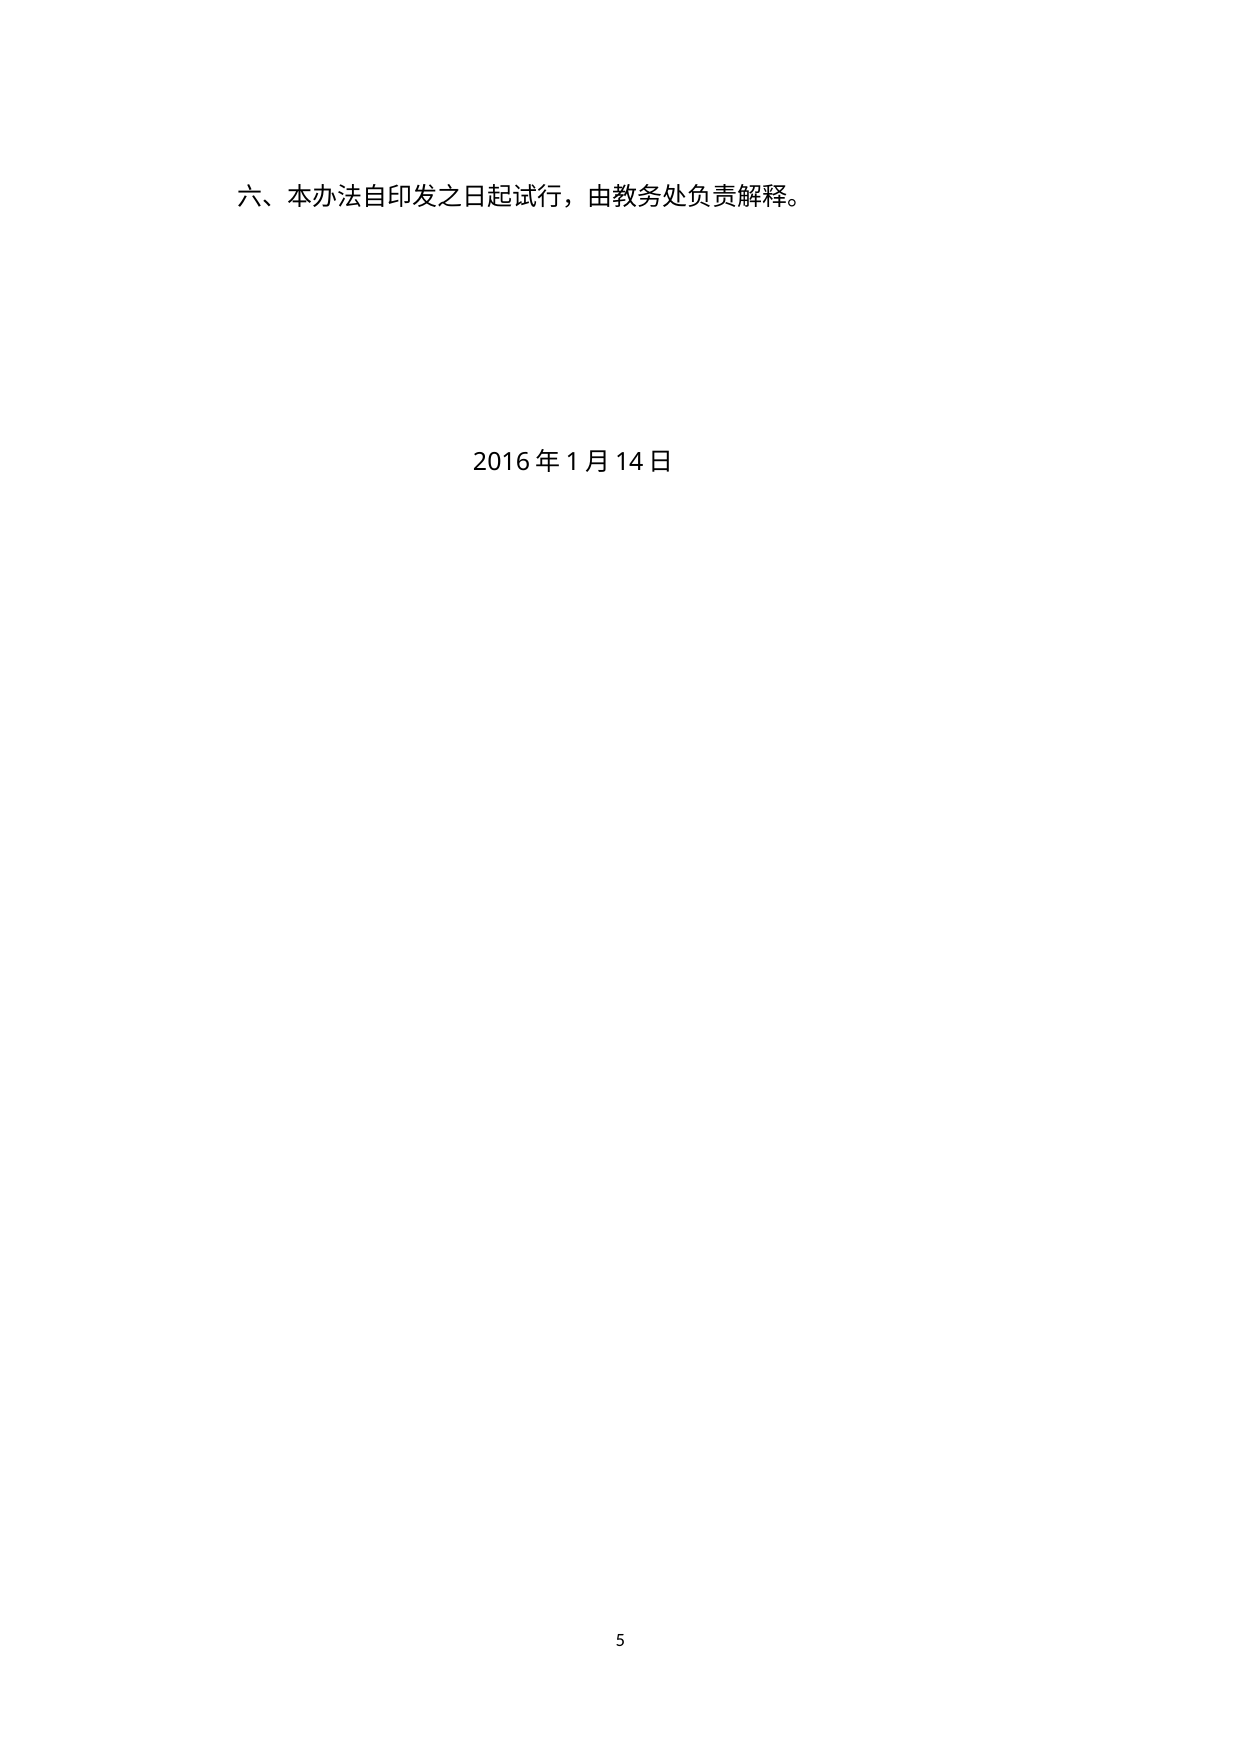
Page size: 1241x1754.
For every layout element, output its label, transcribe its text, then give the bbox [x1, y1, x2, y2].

text 六、本办法自印发之日起试行，由教务处负责解释。 [187, 162, 1053, 227]
text 2016年1月14日 [187, 427, 1053, 492]
